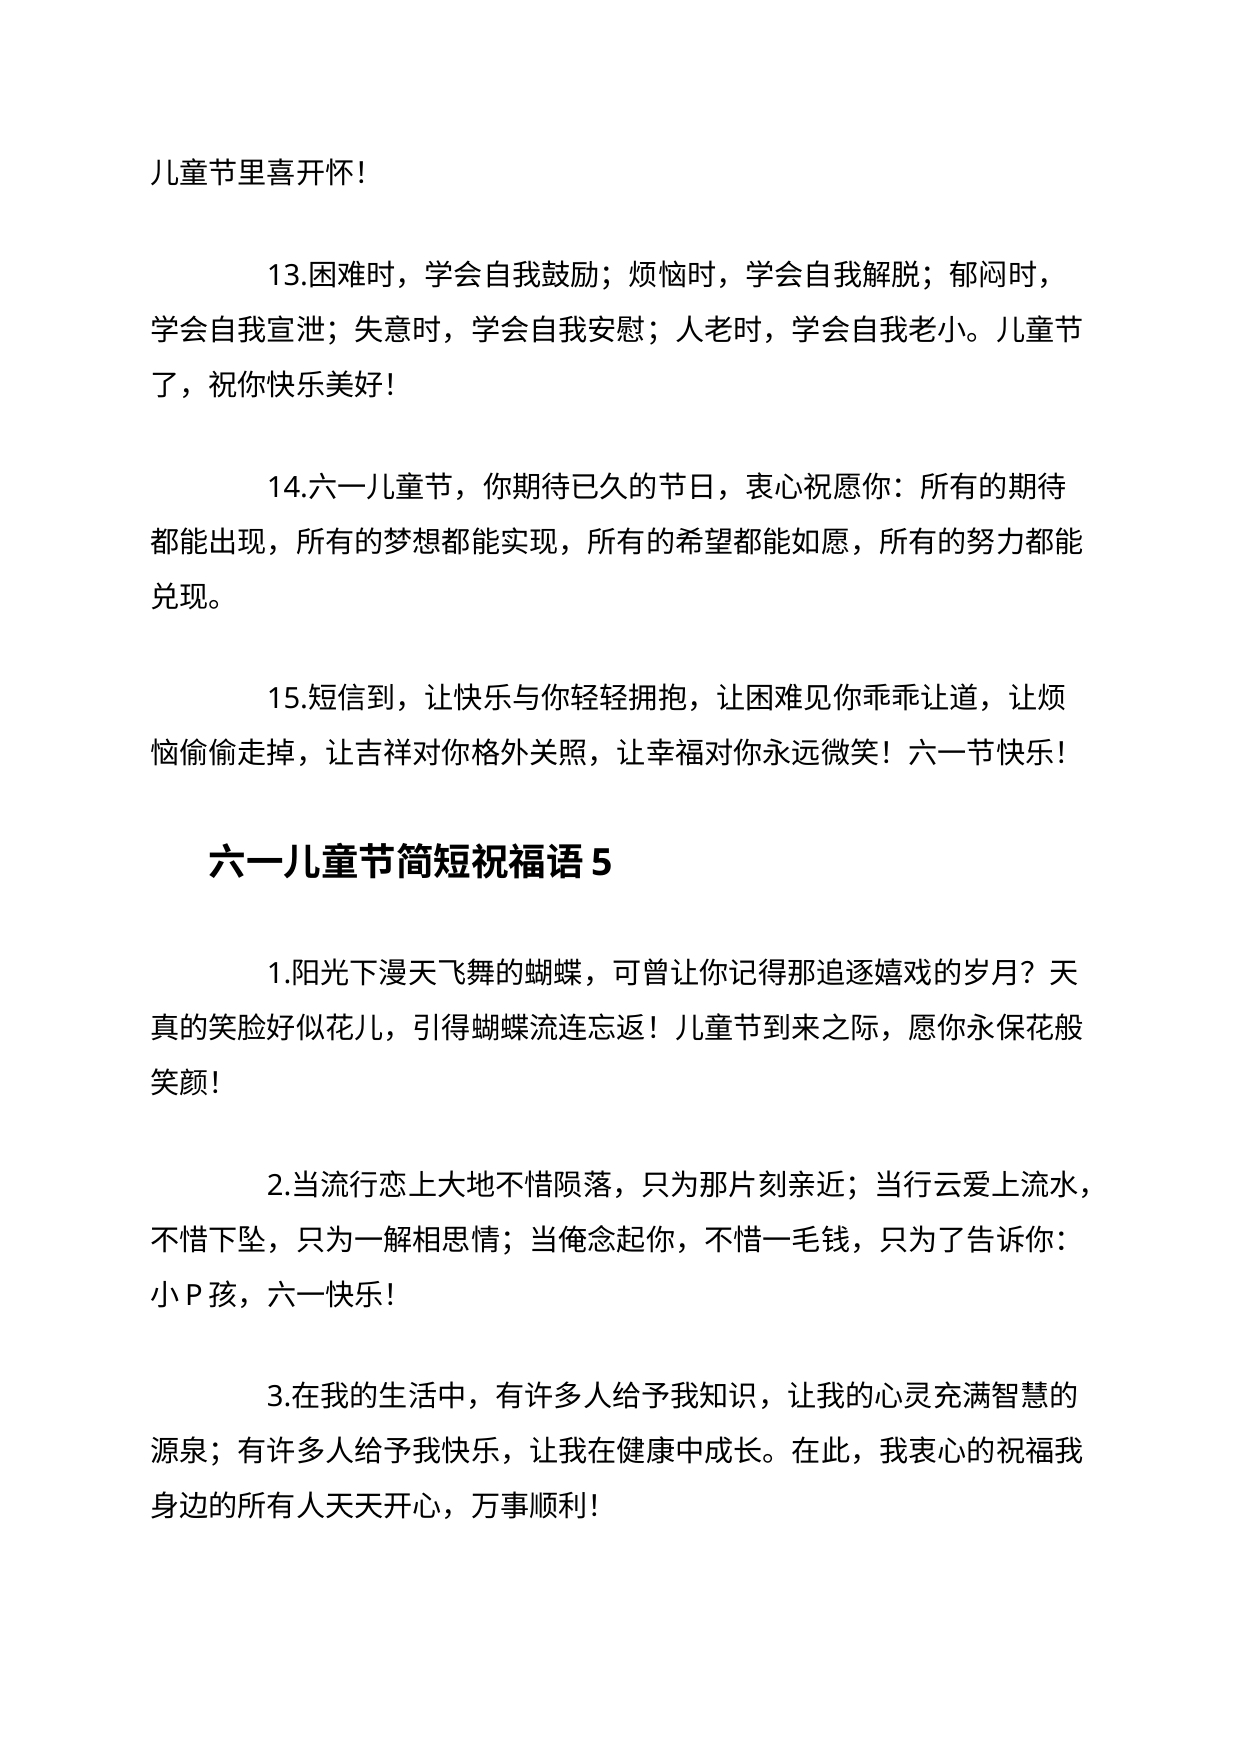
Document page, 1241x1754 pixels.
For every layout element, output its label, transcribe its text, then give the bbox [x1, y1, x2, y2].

text 六一儿童节简短祝福语5 [150, 832, 1090, 886]
text 15.短信到，让快乐与你轻轻拥抱，让困难见你乖乖让道，让烦恼偷偷走掉，让吉祥对你格外关照，让幸福对你永远微笑！六一节快乐！ [150, 675, 1090, 772]
text 14.六一儿童节，你期待已久的节日，衷心祝愿你：所有的期待都能出现，所有的梦想都能实现，所有的希望都能如愿，所有的努力都能兑现。 [150, 463, 1090, 616]
text 2.当流行恋上大地不惜陨落，只为那片刻亲近；当行云爱上流水，不惜下坠，只为一解相思情；当俺念起你，不惜一毛钱，只为了告诉你：小P孩，六一快乐！ [150, 1161, 1090, 1313]
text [150, 150, 1090, 192]
text 3.在我的生活中，有许多人给予我知识，让我的心灵充满智慧的源泉；有许多人给予我快乐，让我在健康中成长。在此，我衷心的祝福我身边的所有人天天开心，万事顺利！ [150, 1373, 1090, 1525]
text 1.阳光下漫天飞舞的蝴蝶，可曾让你记得那追逐嬉戏的岁月？天真的笑脸好似花儿，引得蝴蝶流连忘返！儿童节到来之际，愿你永保花般笑颜！ [150, 949, 1090, 1102]
text 13.困难时，学会自我鼓励；烦恼时，学会自我解脱；郁闷时，学会自我宣泄；失意时，学会自我安慰；人老时，学会自我老小。儿童节了，祝你快乐美好！ [150, 252, 1090, 404]
